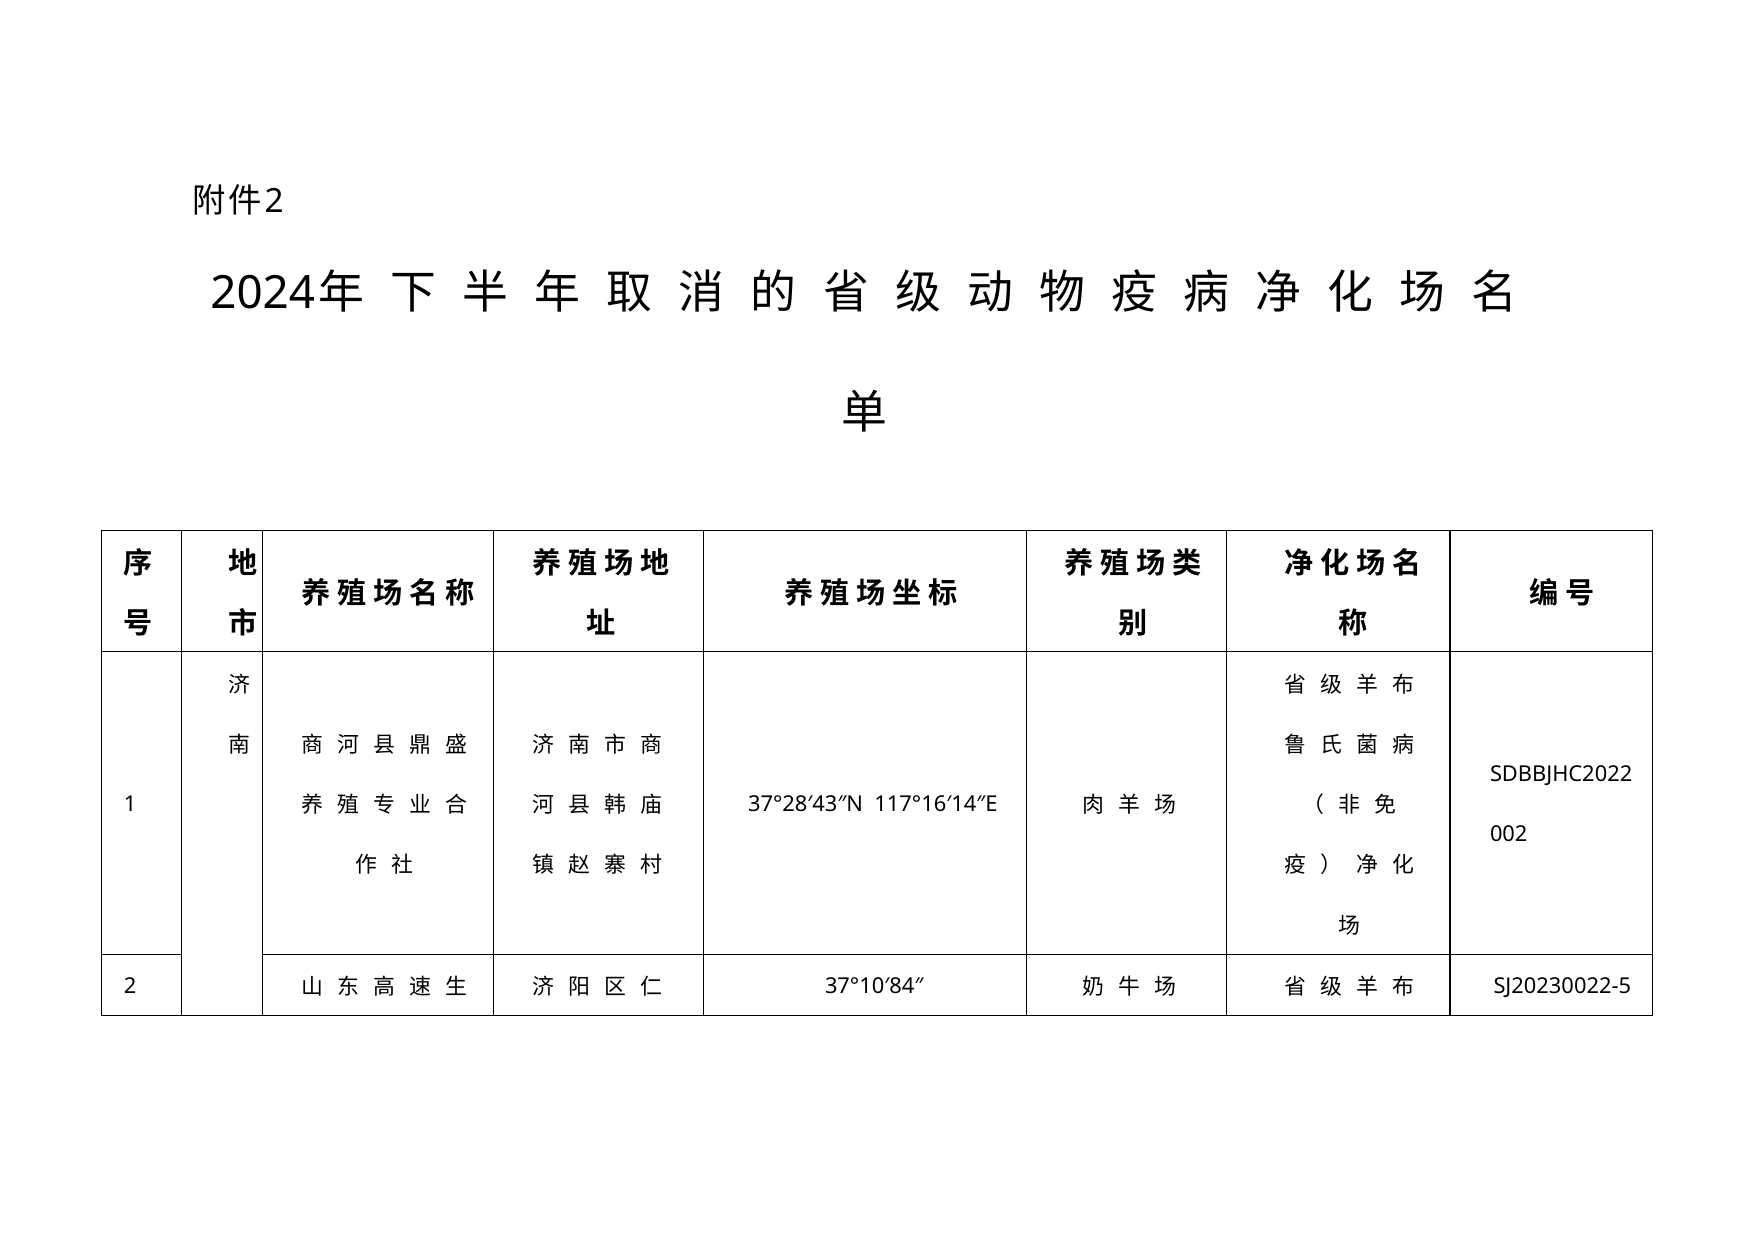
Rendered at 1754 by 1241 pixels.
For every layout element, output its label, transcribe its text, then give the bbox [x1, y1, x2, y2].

table_cell 山东高速生物工程有限公司 [263, 955, 493, 1015]
table_cell 2 [102, 955, 181, 1015]
table_cell 济南 [182, 652, 262, 1015]
table_header 地市 [182, 531, 262, 651]
table_header 养殖场坐标 [704, 531, 1026, 651]
table_cell 济阳区仁风镇江店村 [494, 955, 703, 1015]
table_cell 商河县鼎盛养殖专业合作社 [263, 652, 493, 954]
table_cell SDBBJHC2022002 [1451, 652, 1652, 954]
table_cell 肉羊场 [1027, 652, 1226, 954]
table_cell 省级羊布鲁氏菌病（非免疫）净化场 [1227, 955, 1449, 1015]
table_header 养殖场地址 [494, 531, 703, 651]
table_header 序号 [102, 531, 181, 651]
table_cell SJ20230022-5 [1451, 955, 1652, 1015]
table_cell 奶牛场 [1027, 955, 1226, 1015]
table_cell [704, 955, 1026, 1015]
text 附件2 [192, 168, 1562, 228]
table_header 净化场名称 [1227, 531, 1449, 651]
table_cell 1 [102, 652, 181, 954]
table_cell 省级羊布鲁氏菌病（非免疫）净化场 [1227, 652, 1449, 954]
table_header 养殖场名称 [263, 531, 493, 651]
table_header 编号 [1451, 531, 1652, 651]
table_cell 济南市商河县韩庙镇赵寨村 [494, 652, 703, 954]
table_header 养殖场类别 [1027, 531, 1226, 651]
text 2024年下半年取消的省级动物疫病净化场名单 [192, 228, 1562, 469]
table_cell 37°28′43″N 117°16′14″E [704, 652, 1026, 954]
